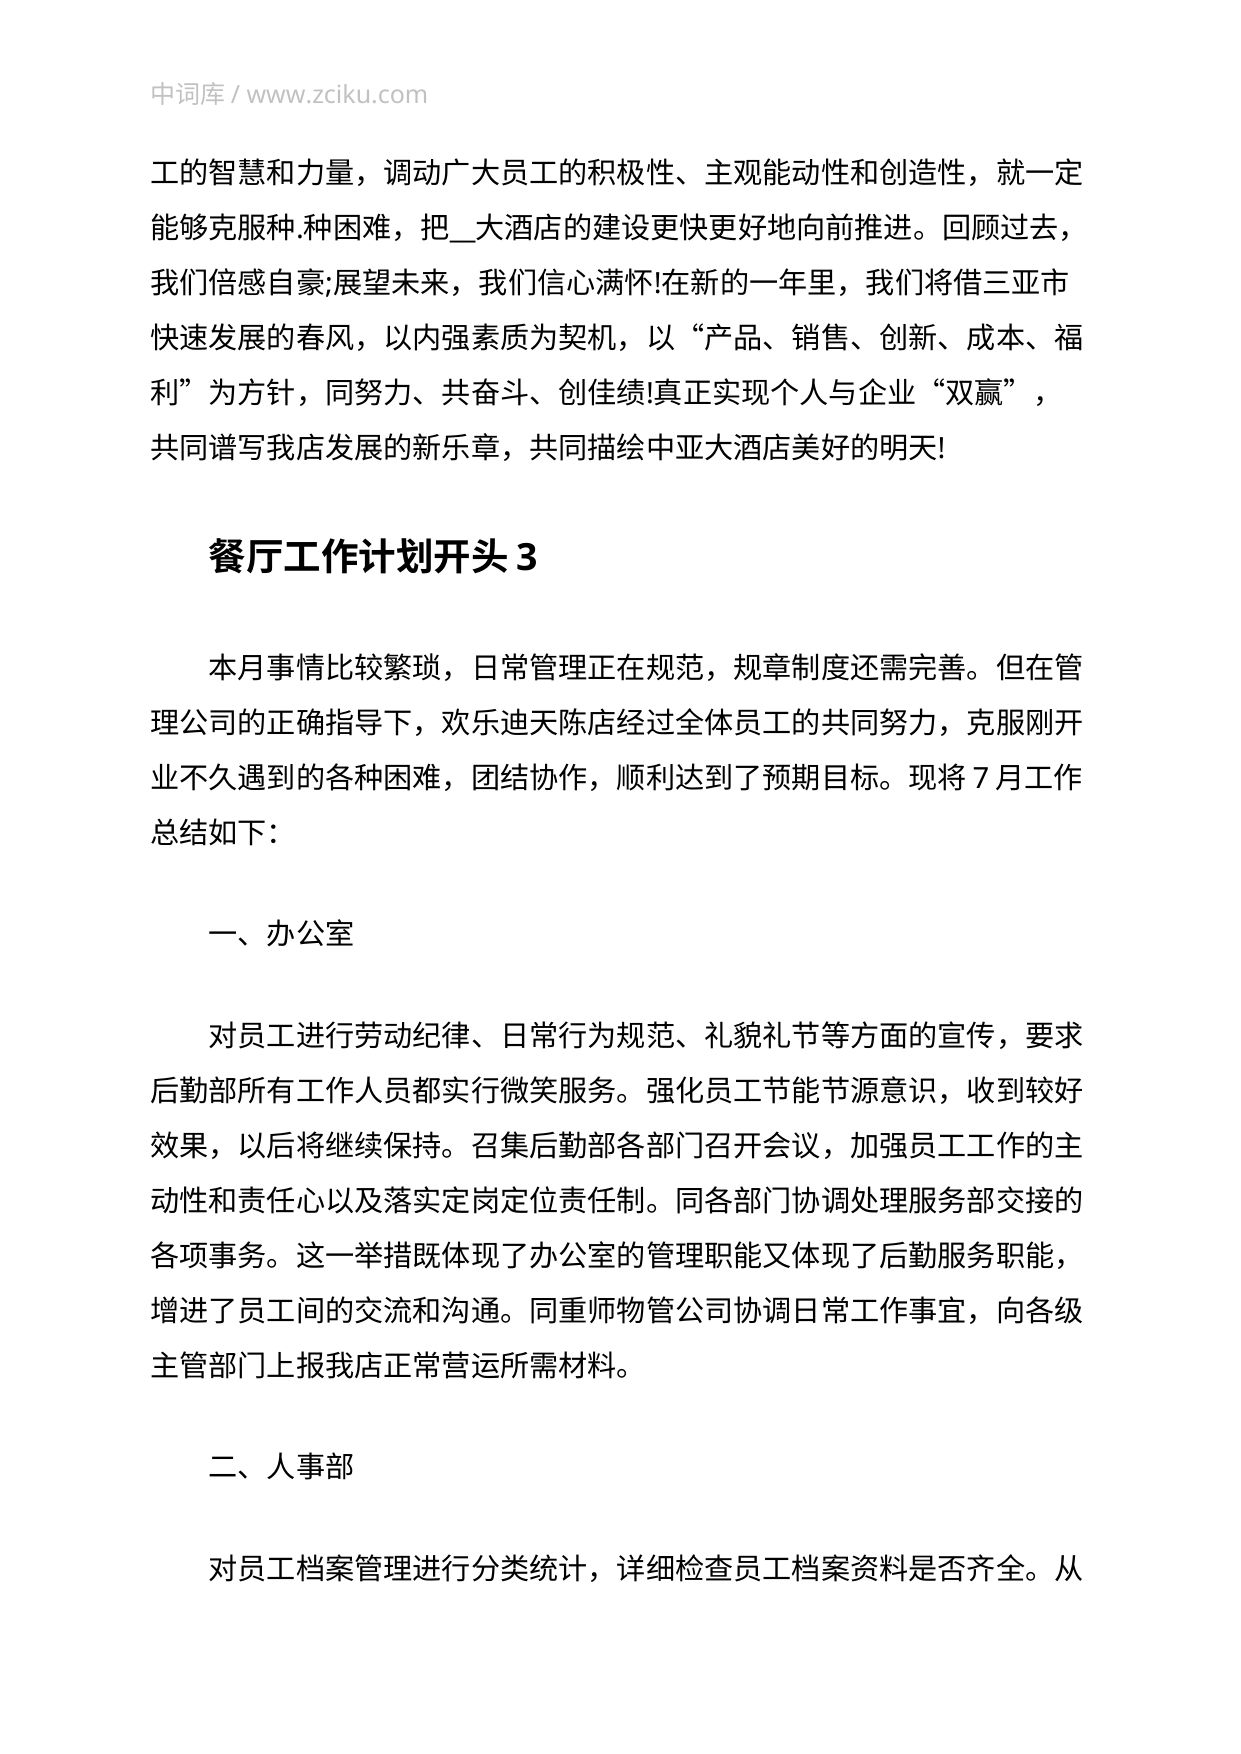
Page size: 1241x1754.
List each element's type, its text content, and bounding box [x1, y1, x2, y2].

text 餐厅工作计划开头3 [150, 527, 1090, 581]
text 一、办公室 [150, 911, 1090, 953]
text 二、人事部 [150, 1444, 1090, 1486]
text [150, 1546, 1090, 1588]
text 对员工进行劳动纪律、日常行为规范、礼貌礼节等方面的宣传，要求后勤部所有工作人员都实行微笑服务。强化员工节能节源意识，收到较好效果，以后将继续保持。召集后勤部各部门召开会议，加强员工工作的主动性和责任心以及落实定岗定位责任制。同各部门协调处理服务部交接的各项事务。这一举措既体现了办公室的管理职能又体现了后勤服务职能，增进了员工间的交流和沟通。同重师物管公司协调日常工作事宜，向各级主管部门上报我店正常营运所需材料。 [150, 1013, 1090, 1384]
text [150, 150, 1090, 467]
text 本月事情比较繁琐，日常管理正在规范，规章制度还需完善。但在管理公司的正确指导下，欢乐迪天陈店经过全体员工的共同努力，克服刚开业不久遇到的各种困难，团结协作，顺利达到了预期目标。现将7月工作总结如下： [150, 644, 1090, 851]
